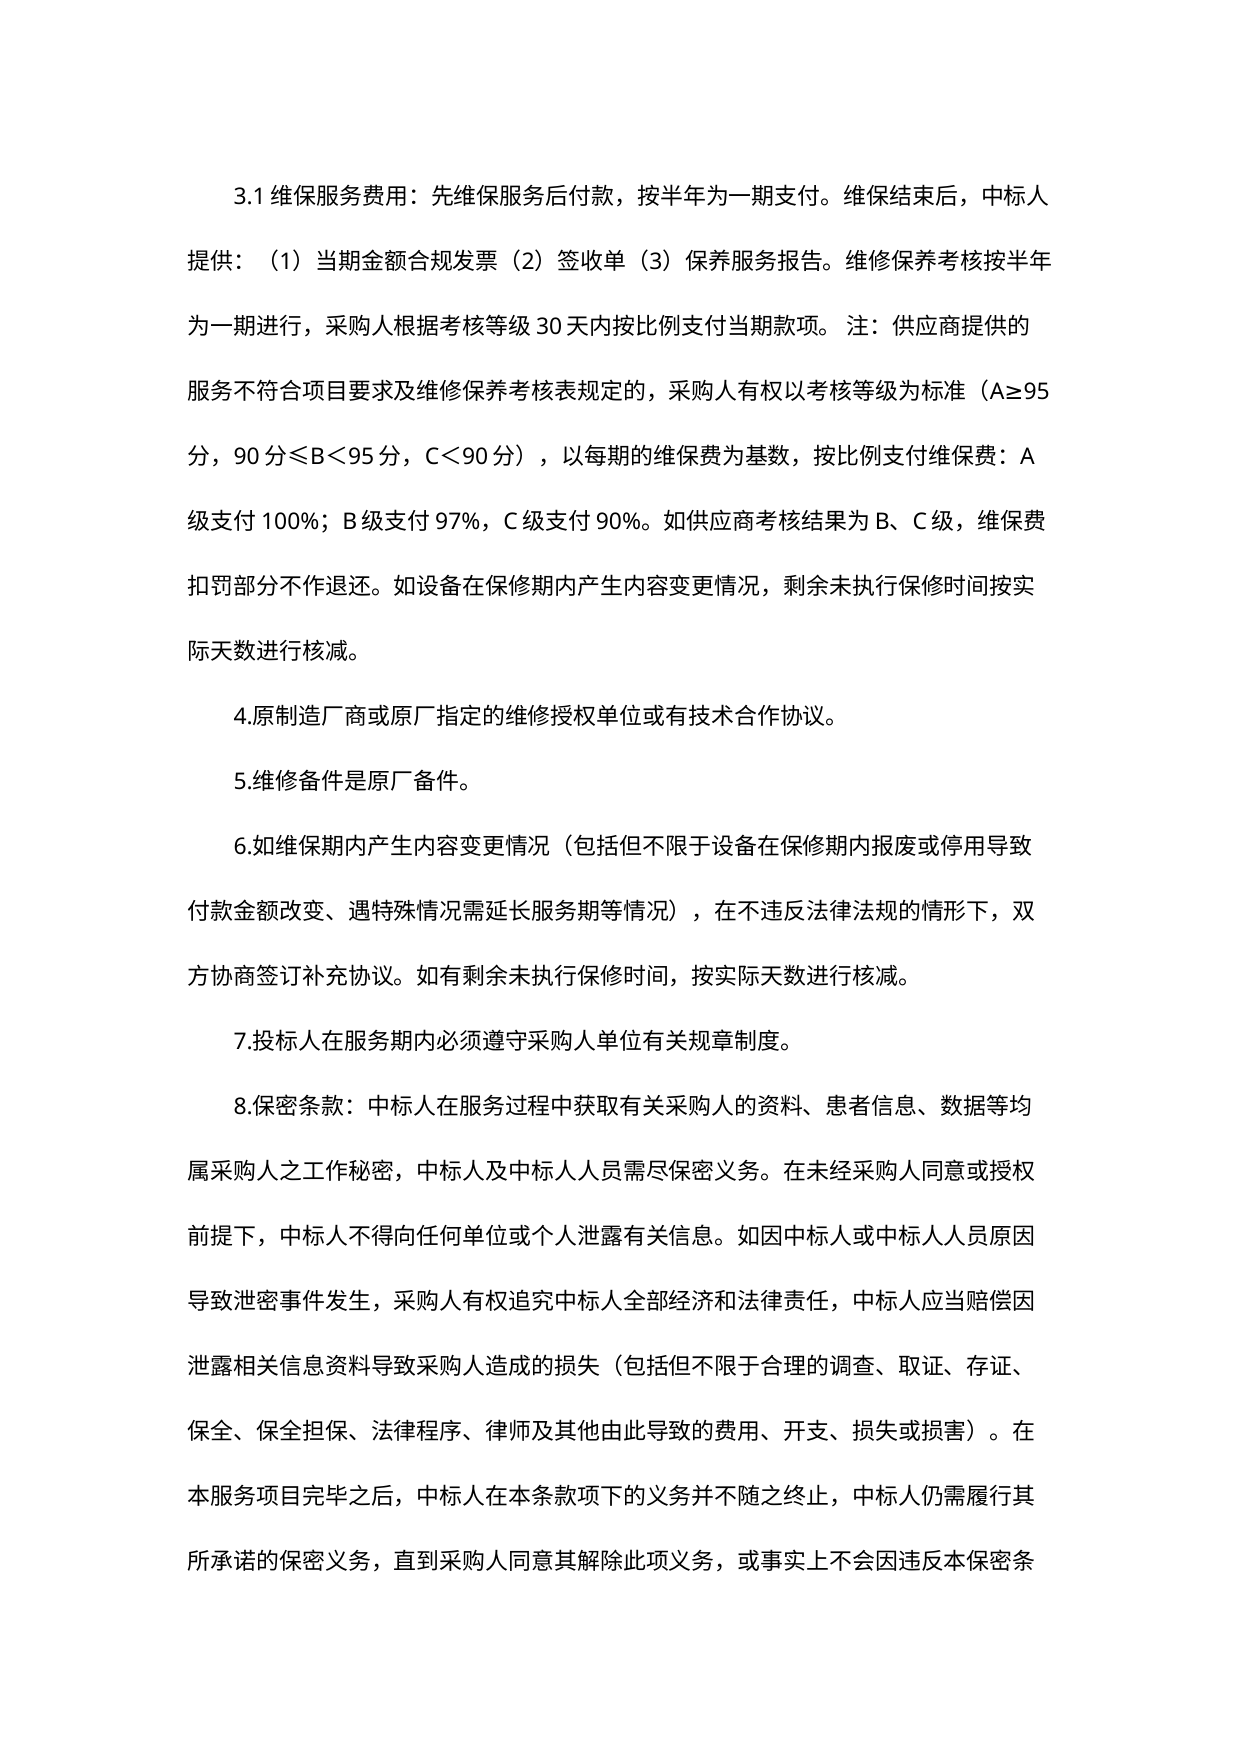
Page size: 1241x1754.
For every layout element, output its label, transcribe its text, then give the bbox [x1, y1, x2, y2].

list 4.原制造厂商或原厂指定的维修授权单位或有技术合作协议。 [187, 682, 1053, 747]
list 5.维修备件是原厂备件。 [187, 747, 1053, 812]
text 7.投标人在服务期内必须遵守采购人单位有关规章制度。 [187, 1007, 1053, 1072]
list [187, 1072, 1053, 1592]
list 3.1维保服务费用：先维保服务后付款，按半年为一期支付。维保结束后，中标人提供：（1）当期金额合规发票（2）签收单（3）保养服务报告。维修保养考核按半年为一期进行，采购人根据考核等级30天内按比例支付当期款项。 注：供应商提供的服务不符合项目要求及维修保养考核表规定的，采购人有权以考核等级为标准（A≥95分，90分≤B＜95分，C＜90分），以每期的维保费为基数，按比例支付维保费：A级支付100%；B级支付97%，C级支付90%。如供应商考核结果为B、C级，维保费扣罚部分不作退还。如设备在保修期内产生内容变更情况，剩余未执行保修时间按实际天数进行核减。 [187, 162, 1053, 682]
list 6.如维保期内产生内容变更情况（包括但不限于设备在保修期内报废或停用导致付款金额改变、遇特殊情况需延长服务期等情况），在不违反法律法规的情形下，双方协商签订补充协议。如有剩余未执行保修时间，按实际天数进行核减。 [187, 812, 1053, 1007]
